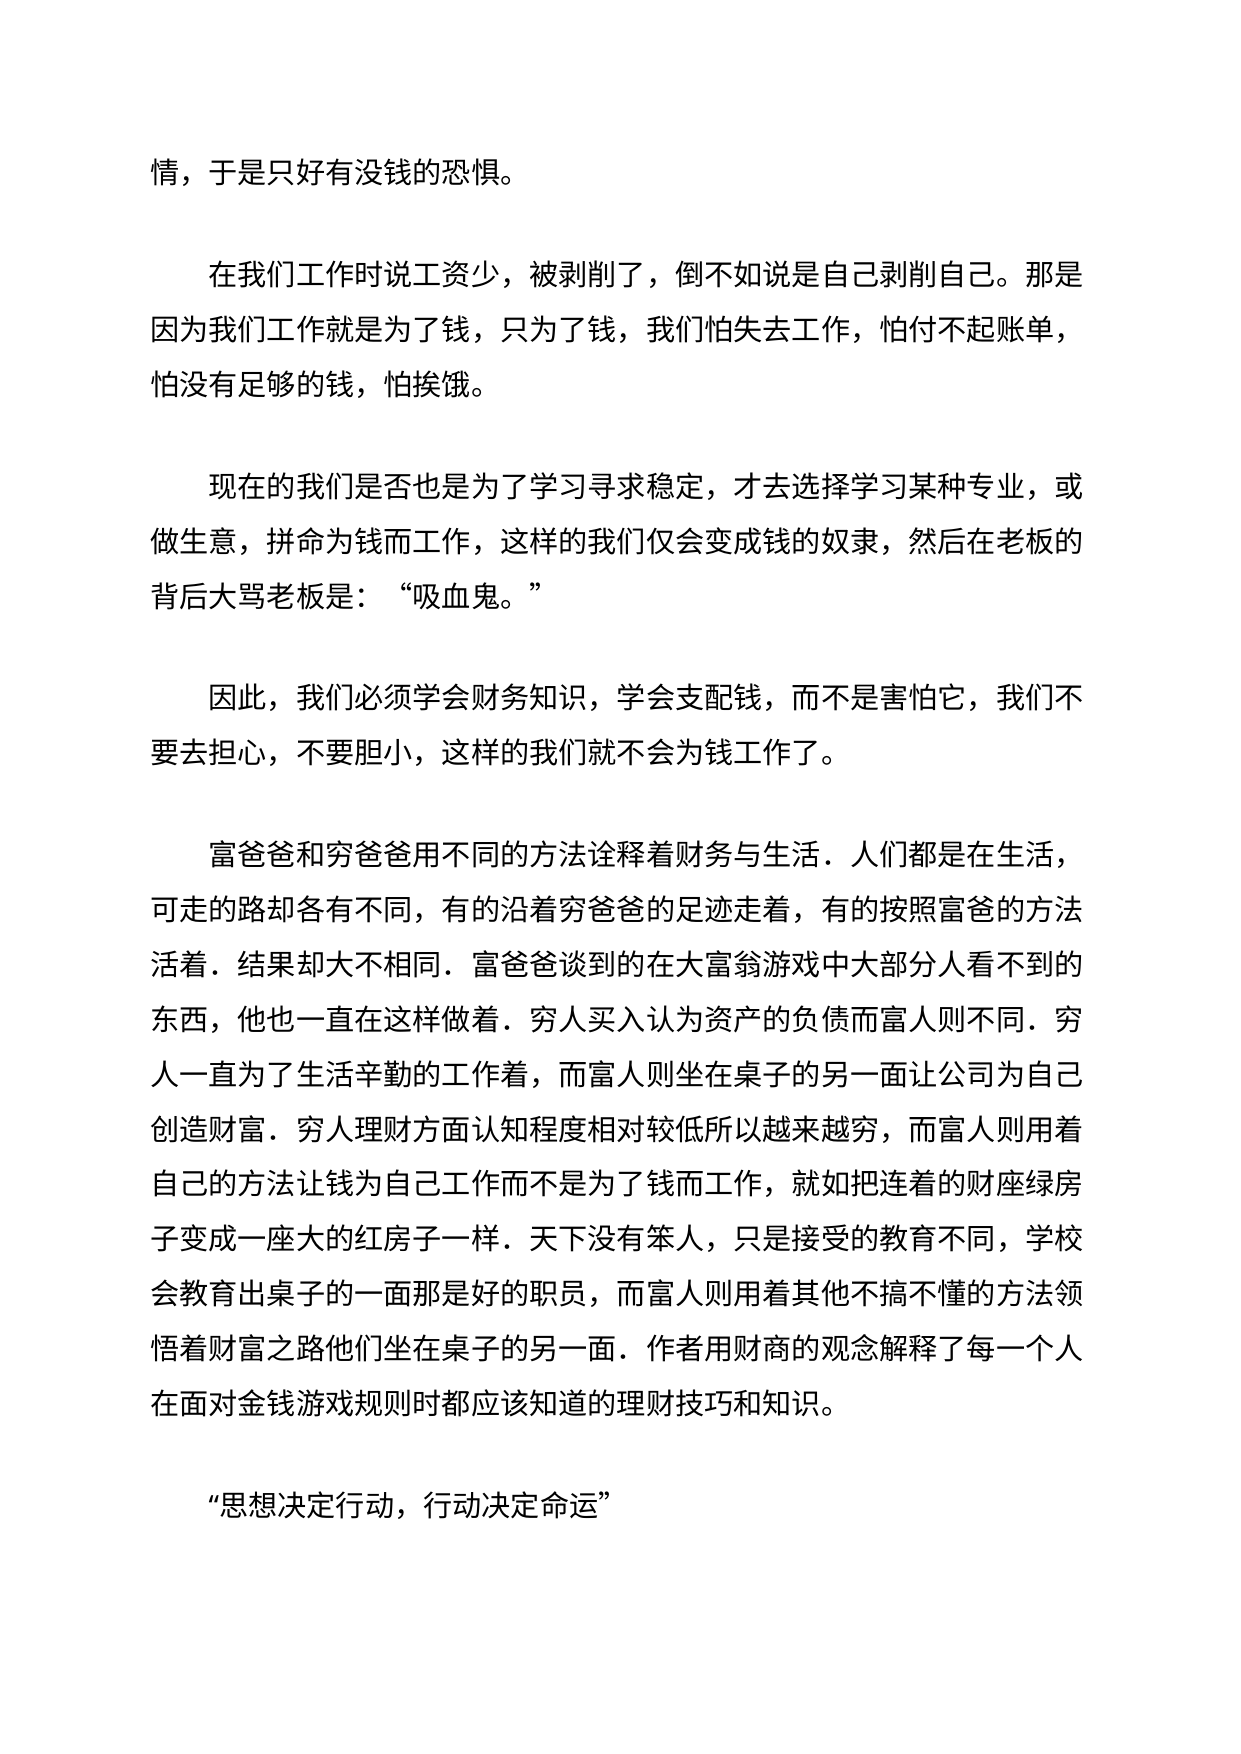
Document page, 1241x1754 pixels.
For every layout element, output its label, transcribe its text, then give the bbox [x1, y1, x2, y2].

text 因此，我们必须学会财务知识，学会支配钱，而不是害怕它，我们不要去担心，不要胆小，这样的我们就不会为钱工作了。 [150, 675, 1090, 772]
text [150, 150, 1090, 192]
text “思想决定行动，行动决定命运” [150, 1482, 1090, 1525]
text 在我们工作时说工资少，被剥削了，倒不如说是自己剥削自己。那是因为我们工作就是为了钱，只为了钱，我们怕失去工作，怕付不起账单，怕没有足够的钱，怕挨饿。 [150, 252, 1090, 404]
text 富爸爸和穷爸爸用不同的方法诠释着财务与生活．人们都是在生活，可走的路却各有不同，有的沿着穷爸爸的足迹走着，有的按照富爸的方法活着．结果却大不相同．富爸爸谈到的在大富翁游戏中大部分人看不到的东西，他也一直在这样做着．穷人买入认为资产的负债而富人则不同．穷人一直为了生活辛勤的工作着，而富人则坐在桌子的另一面让公司为自己创造财富．穷人理财方面认知程度相对较低所以越来越穷，而富人则用着自己的方法让钱为自己工作而不是为了钱而工作，就如把连着的财座绿房子变成一座大的红房子一样．天下没有笨人，只是接受的教育不同，学校会教育出桌子的一面那是好的职员，而富人则用着其他不搞不懂的方法领悟着财富之路他们坐在桌子的另一面．作者用财商的观念解释了每一个人在面对金钱游戏规则时都应该知道的理财技巧和知识。 [150, 832, 1090, 1423]
text 现在的我们是否也是为了学习寻求稳定，才去选择学习某种专业，或做生意，拼命为钱而工作，这样的我们仅会变成钱的奴隶，然后在老板的背后大骂老板是：“吸血鬼。” [150, 463, 1090, 615]
